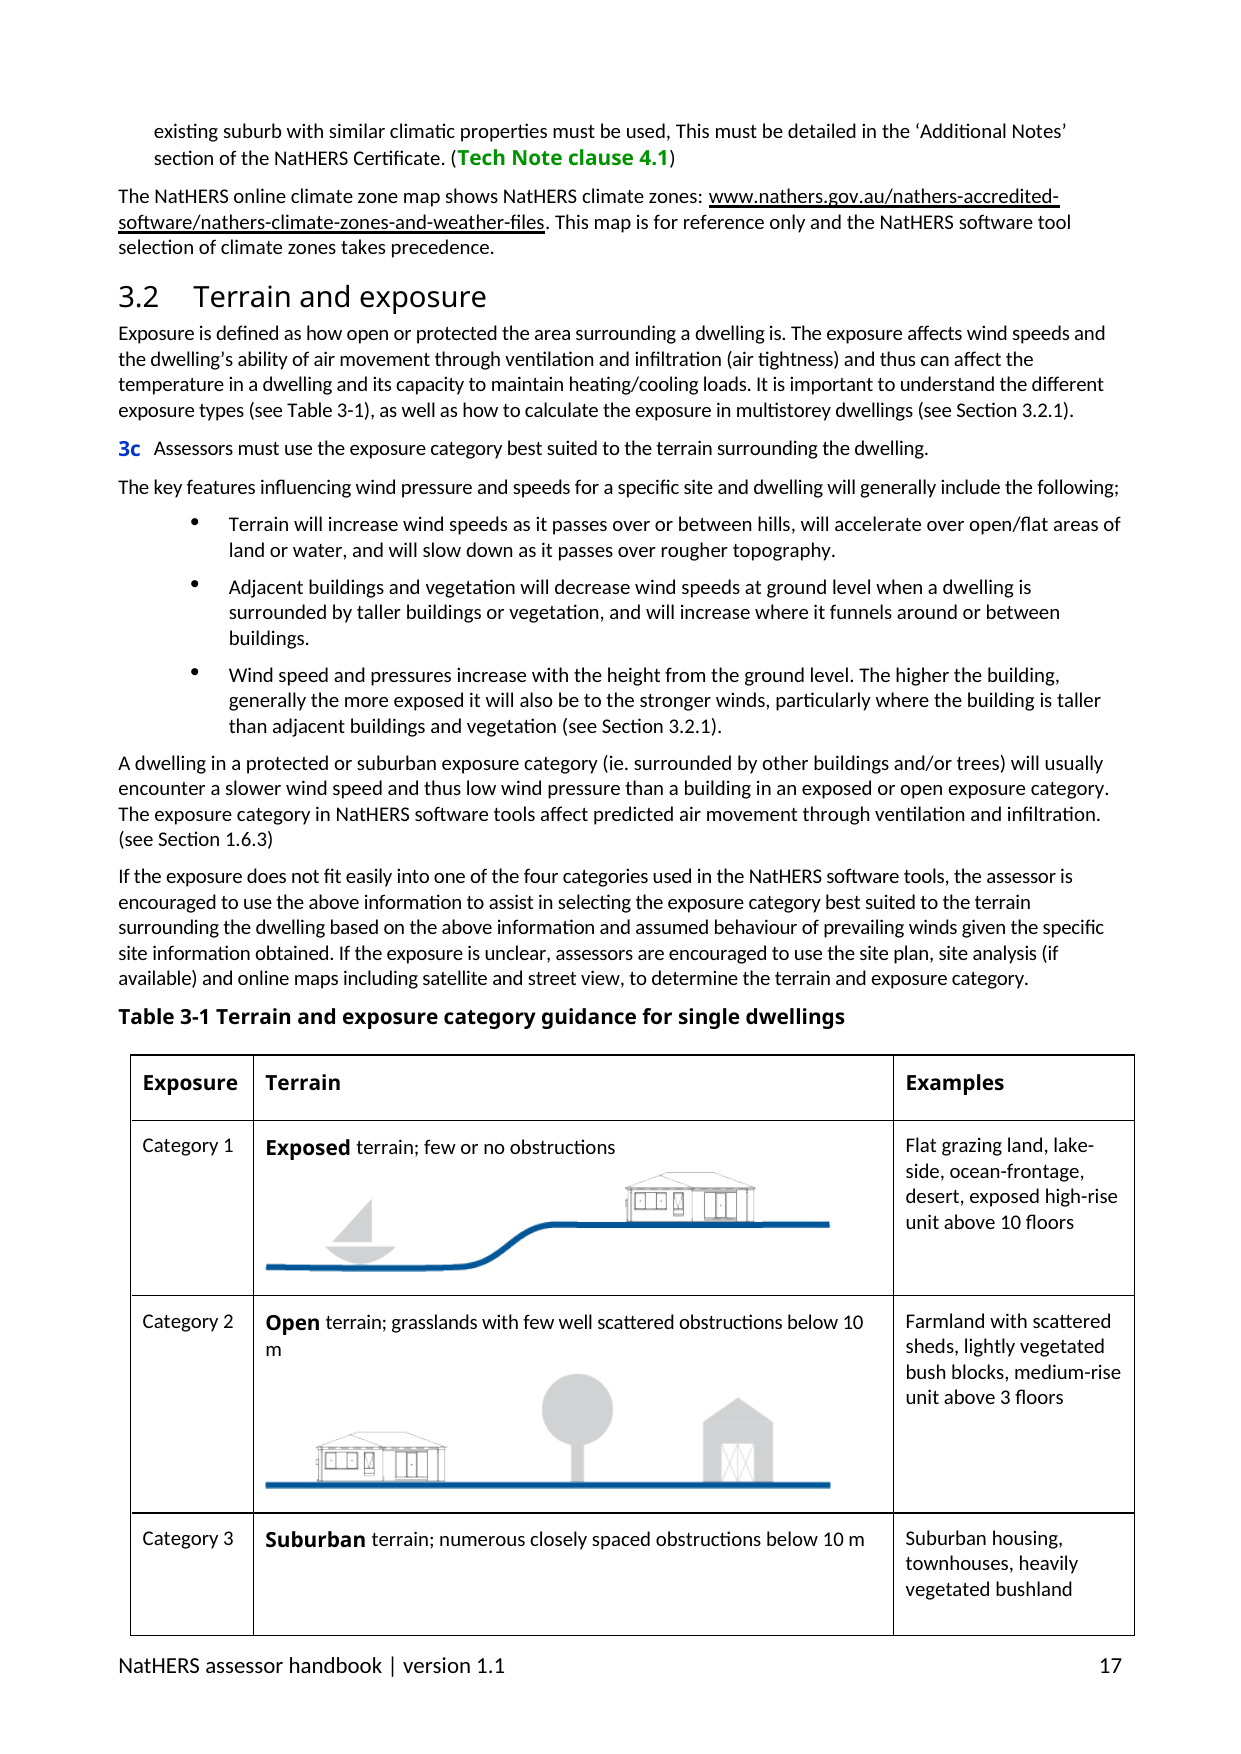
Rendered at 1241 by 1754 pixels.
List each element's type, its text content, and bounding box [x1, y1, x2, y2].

title Table 3-1 Terrain and exposure category guidance for single dwellings [118, 1002, 1122, 1031]
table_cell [894, 1514, 1134, 1634]
list Adjacent buildings and vegetation will decrease wind speeds at ground level when a dwelling is surrounded by taller buildings or vegetation, and will increase where it funnels around or between buildings. [191, 574, 1122, 650]
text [118, 118, 1122, 172]
table_cell Exposed terrain; few or no obstructions [254, 1121, 893, 1295]
table_cell Category 3 [131, 1513, 253, 1634]
text 3.2 Terrain and exposure [118, 277, 1122, 316]
table_header Exposure [131, 1056, 253, 1120]
list Wind speed and pressures increase with the height from the ground level. The higher the building, generally the more exposed it will also be to the stronger winds, particularly where the building is taller than adjacent buildings and vegetation (see Section 3.2.1). [191, 662, 1122, 738]
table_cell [254, 1514, 893, 1634]
table_header Terrain [254, 1056, 893, 1120]
list Terrain will increase wind speeds as it passes over or between hills, will accelerate over open/flat areas of land or water, and will slow down as it passes over rougher topography. [191, 511, 1122, 562]
table_cell Open terrain; grasslands with few well scattered obstructions below 10 m [254, 1296, 893, 1512]
text Exposure is defined as how open or protected the area surrounding a dwelling is. The exposure affects wind speeds and the dwelling’s ability of air movement through ventilation and infiltration (air tightness) and thus can affect the temperature in a dwelling and its capacity to maintain heating/cooling loads. It is important to understand the different exposure types (see Table 3-1), as well as how to calculate the exposure in multistorey dwellings (see Section 3.2.1). [118, 321, 1122, 422]
picture [265, 1373, 831, 1489]
text If the exposure does not fit easily into one of the four categories used in the NatHERS software tools, the assessor is encouraged to use the above information to assist in selecting the exposure category best suited to the terrain surrounding the dwelling based on the above information and assumed behaviour of prevailing winds given the specific site information obtained. If the exposure is unclear, assessors are encouraged to use the site plan, site analysis (if available) and online maps including satellite and street view, to determine the terrain and exposure category. [118, 863, 1122, 991]
text 3c Assessors must use the exposure category best suited to the terrain surrounding the dwelling. [118, 434, 1122, 462]
table_cell Farmland with scattered sheds, lightly vegetated bush blocks, medium-rise unit above 3 floors [894, 1296, 1134, 1512]
picture [265, 1172, 831, 1272]
table_header Examples [894, 1056, 1134, 1120]
table_cell Flat grazing land, lake-side, ocean-frontage, desert, exposed high-rise unit above 10 floors [894, 1121, 1134, 1295]
table_cell Category 2 [131, 1296, 253, 1512]
text A dwelling in a protected or suburban exposure category (ie. surrounded by other buildings and/or trees) will usually encounter a slower wind speed and thus low wind pressure than a building in an exposed or open exposure category. The exposure category in NatHERS software tools affect predicted air movement through ventilation and infiltration. (see Section 1.6.3) [118, 750, 1122, 852]
text The NatHERS online climate zone map shows NatHERS climate zones: www.nathers.gov.au/nathers-accredited-software/nathers-climate-zones-and-weather-files. This map is for reference only and the NatHERS software tool selection of climate zones takes precedence. [118, 184, 1122, 260]
text The key features influencing wind pressure and speeds for a specific site and dwelling will generally include the following; [118, 474, 1122, 499]
table_cell Category 1 [131, 1121, 253, 1295]
